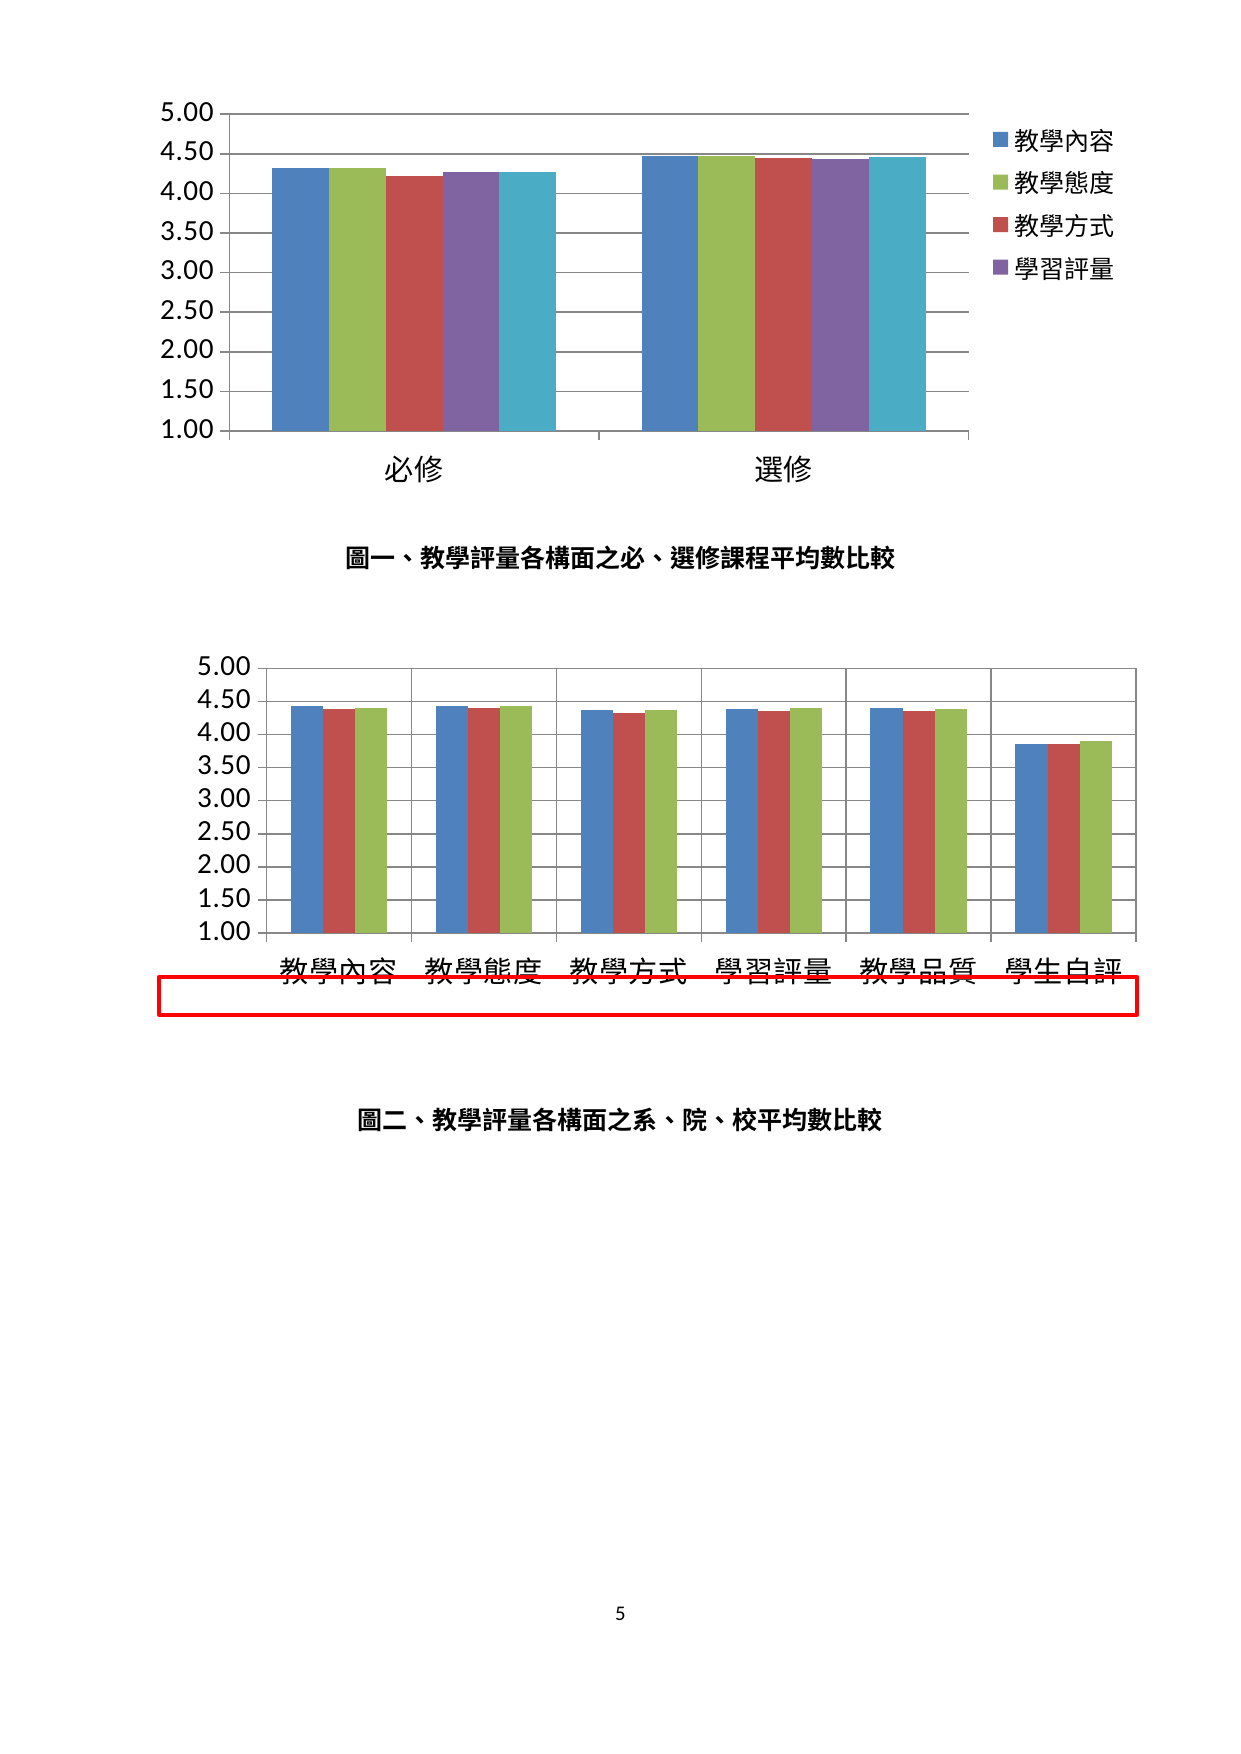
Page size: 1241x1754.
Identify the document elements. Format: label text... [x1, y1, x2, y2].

table_header 圖一、教學評量各構面之必、選修課程平均數比較 [87, 88, 1153, 612]
table_header 圖二、教學評量各構面之系、院、校平均數比較 圖三、本系與院、校之教學評量總平均比較 [85, 650, 1155, 1212]
